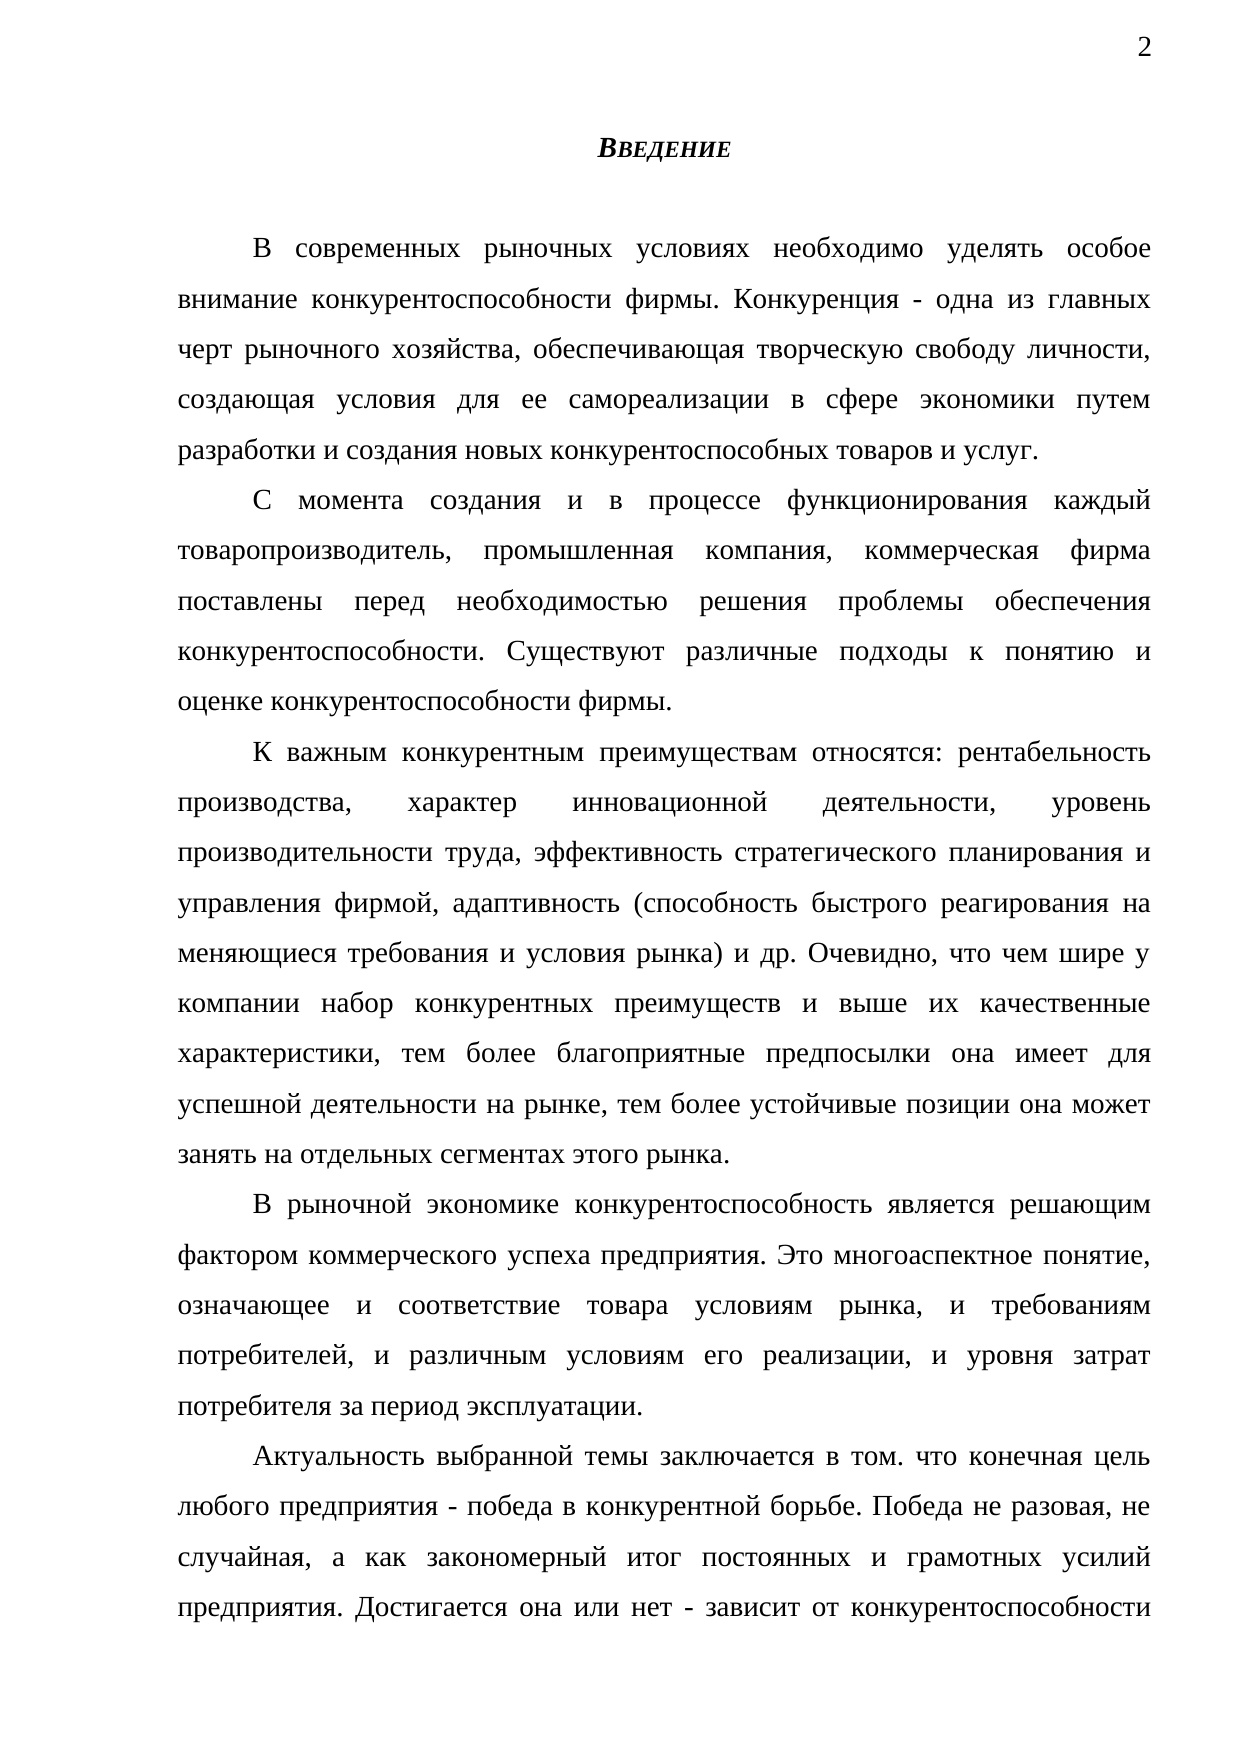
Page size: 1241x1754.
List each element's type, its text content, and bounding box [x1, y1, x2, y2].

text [177, 1438, 1152, 1623]
text В рыночной экономике конкурентоспособность является решающим фактором коммерческого успеха предприятия. Это многоаспектное понятие, означающее и соответствие товара условиям рынка, и требованиям потребителей, и различным условиям его реализации, и уровня затрат потребителя за период эксплуатации. [177, 1187, 1152, 1421]
text С момента создания и в процессе функционирования каждый товаропроизводитель, промышленная компания, коммерческая фирма поставлены перед необходимостью решения проблемы обеспечения конкурентоспособности. Существуют различные подходы к понятию и оценке конкурентоспособности фирмы. [177, 482, 1152, 717]
text К важным конкурентным преимуществам относятся: рентабельность производства, характер инновационной деятельности, уровень производительности труда, эффективность стратегического планирования и управления фирмой, адаптивность (способность быстрого реагирования на меняющиеся требования и условия рынка) и др. Очевидно, что чем шире у компании набор конкурентных преимуществ и выше их качественные характеристики, тем более благоприятные предпосылки она имеет для успешной деятельности на рынке, тем более устойчивые позиции она может занять на отдельных сегментах этого рынка. [177, 734, 1152, 1170]
text В современных рыночных условиях необходимо уделять особое внимание конкурентоспособности фирмы. Конкуренция - одна из главных черт рыночного хозяйства, обеспечивающая творческую свободу личности, создающая условия для ее самореализации в сфере экономики путем разработки и создания новых конкурентоспособных товаров и услуг. [177, 231, 1152, 465]
subtitle Введение [177, 130, 1152, 163]
